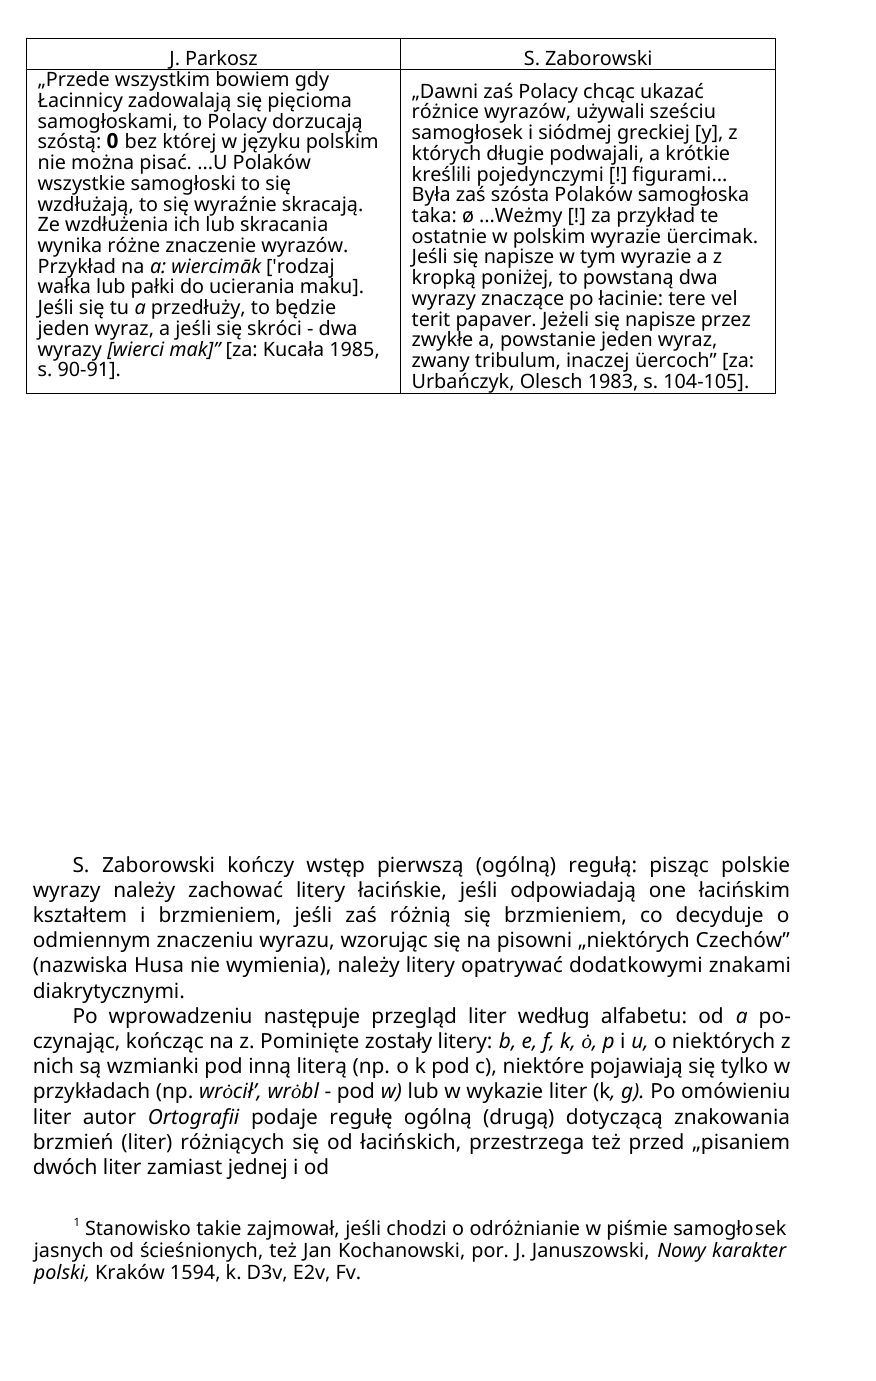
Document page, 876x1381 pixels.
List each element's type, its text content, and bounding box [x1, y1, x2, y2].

text Po wprowadzeniu następuje przegląd liter według alfabetu: od a poczynając, kończąc na z. Pominięte zostały litery: b, e, f, k, ȯ, p i u, o niektórych z nich są wzmianki pod inną literą (np. о k pod c), niektóre pojawiają się tylko w przykładach (np. wrȯcił’, wrȯbl - pod w) lub w wykazie liter (k, g). Po omówieniu liter autor Ortografii podaje regułę ogólną (drugą) dotyczącą znakowania brzmień (liter) różniących się od łacińskich, przestrzega też przed „pisaniem dwóch liter zamiast jednej i od [33, 1003, 791, 1179]
text 1 Stanowisko takie zajmował, jeśli chodzi o odróżnianie w piśmie samogłosek jasnych od ścieśnionych, też Jan Kochanowski, por. J. Januszowski, Nowy karakter polski, Kraków 1594, k. D3v, E2v, Fv. [34, 1218, 786, 1283]
table_cell „Przede wszystkim bowiem gdy Łacinnicy zadowalają się pięcioma samogłoskami, to Polacy dorzucają szóstą: 0 bez której w języku polskim nie można pisać. ...U Polaków wszystkie samogłoski to się wzdłużają, to się wyraźnie skracają. Ze wzdłużenia ich lub skracania wynika różne znaczenie wyrazów. Przykład na a: wiercimāk ['rodzaj wałka lub pałki do ucierania maku]. Jeśli się tu a przedłuży, to będzie jeden wyraz, a jeśli się skróci - dwa wyrazy [wierci mak]” [za: Kucała 1985, s. 90-91]. [27, 70, 400, 392]
text S. Zaborowski kończy wstęp pierwszą (ogólną) regułą: pisząc polskie wyrazy należy zachować litery łacińskie, jeśli odpowiadają one łacińskim kształtem i brzmieniem, jeśli zaś różnią się brzmieniem, co decyduje o odmiennym znaczeniu wyrazu, wzorując się na pisowni „niektórych Czechów” (nazwiska Husa nie wymienia), należy litery opatrywać dodatkowymi znakami diakrytycznymi. [33, 852, 791, 1003]
table_header J. Parkosz [27, 39, 400, 69]
table_cell „Dawni zaś Polacy chcąc ukazać różnice wyrazów, używali sześciu samogłosek i siódmej greckiej [y], z których długie podwajali, a krótkie kreślili pojedynczymi [!] figurami... Była zaś szósta Polaków samogłoska taka: ø ...Weżmy [!] za przykład te ostatnie w polskim wyrazie üercimak. Jeśli się napisze w tym wyrazie a z kropką poniżej, to powstaną dwa wyrazy znaczące po łacinie: tere vel terit papaver. Jeżeli się napisze przez zwykłe a, powstanie jeden wyraz, zwany tribulum, inaczej üercoch” [za: Urbańczyk, Olesch 1983, s. 104-105]. [401, 70, 775, 392]
table_header S. Zaborowski [401, 39, 775, 69]
